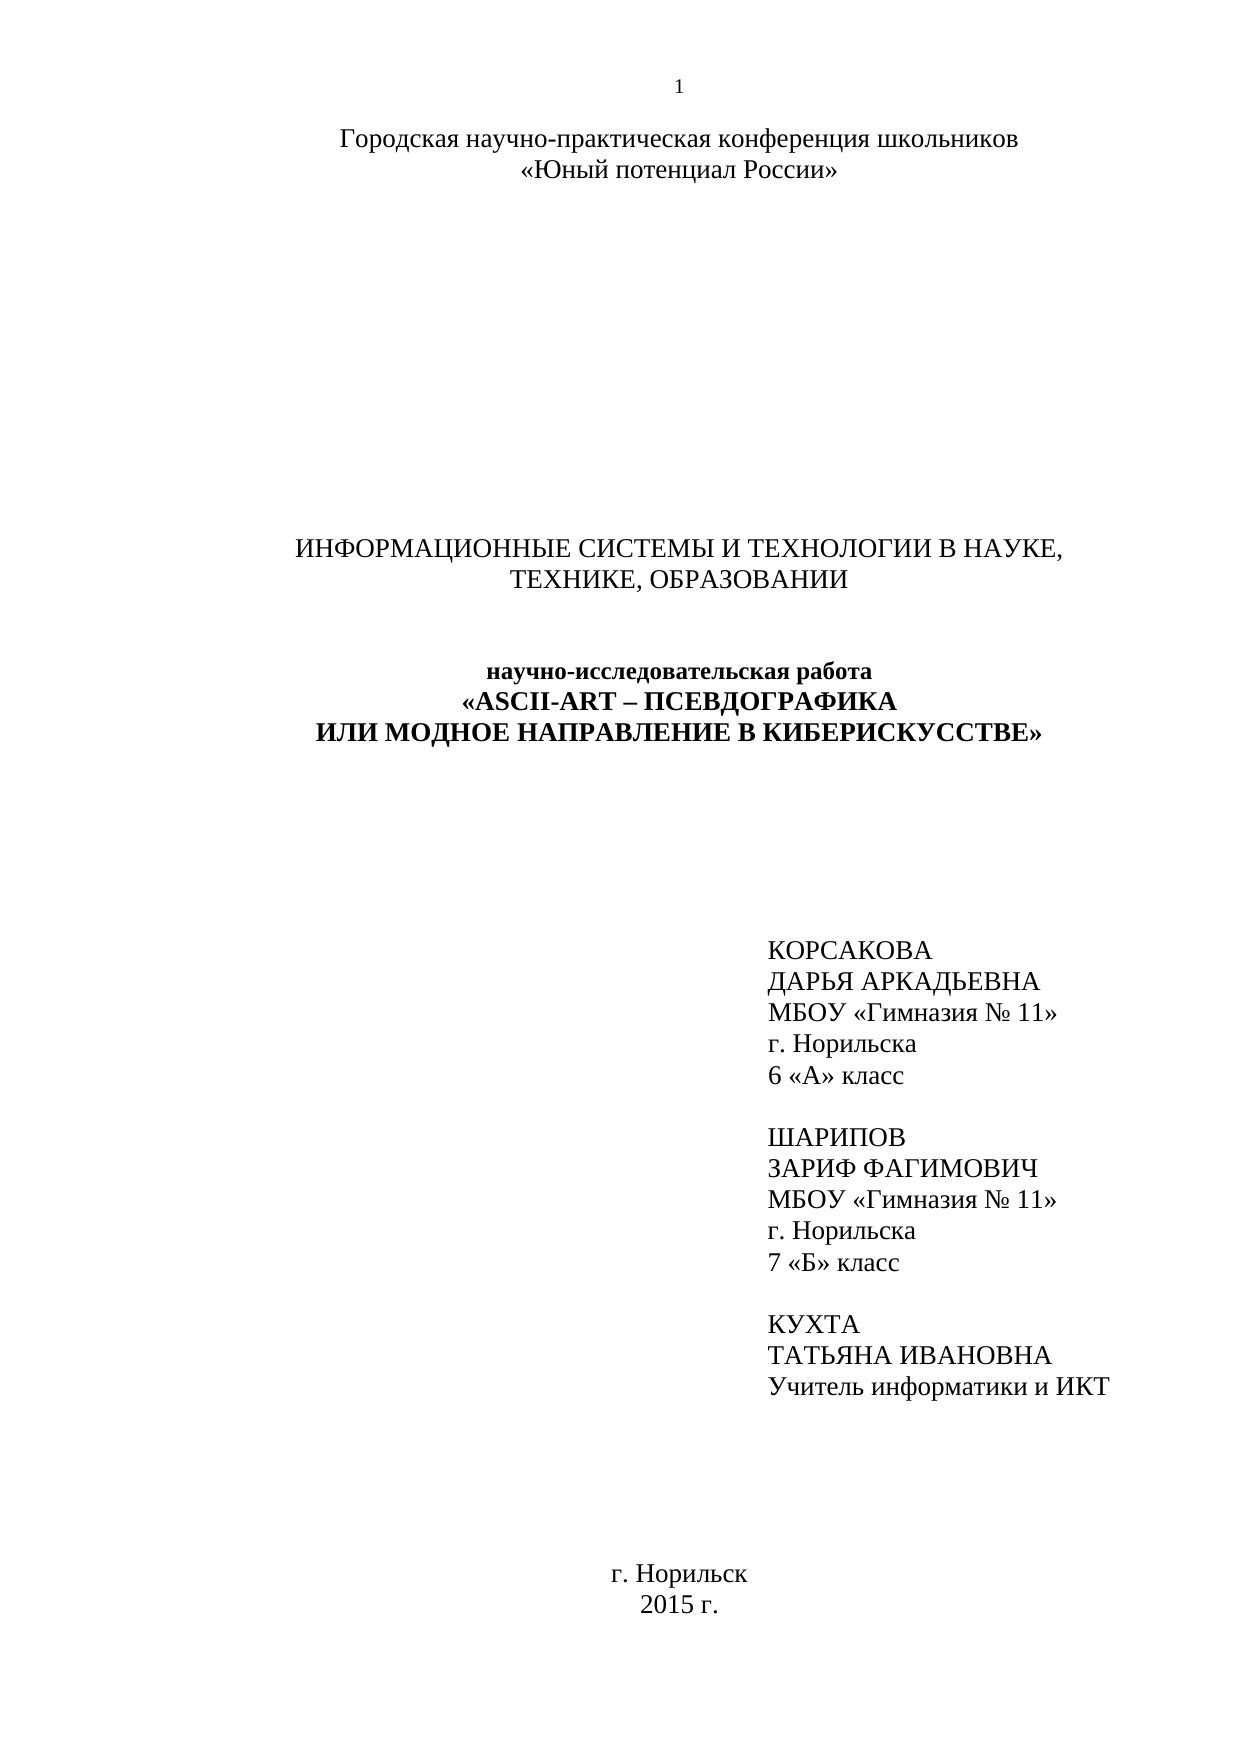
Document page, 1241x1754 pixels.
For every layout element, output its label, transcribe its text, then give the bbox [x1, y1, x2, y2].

text ДАРЬЯ АРКАДЬЕВНА [767, 965, 1181, 996]
text «Юный потенциал России» [177, 153, 1181, 184]
text МБОУ «Гимназия № 11» [767, 1183, 1181, 1214]
text Городская научно-практическая конференция школьников [177, 122, 1181, 153]
text научно-исследовательская работа [177, 656, 1181, 685]
text ИНФОРМАЦИОННЫЕ СИСТЕМЫ И ТЕХНОЛОГИИ В НАУКЕ, [177, 532, 1181, 563]
text г. Норильск [177, 1557, 1181, 1588]
text ИЛИ МОДНОЕ НАПРАВЛЕНИЕ В КИБЕРИСКУССТВЕ» [177, 716, 1181, 747]
text ШАРИПОВ [767, 1121, 1181, 1152]
text Учитель информатики и ИКТ [767, 1370, 1181, 1401]
text 6 «А» класс [177, 1059, 1181, 1090]
text ЗАРИФ ФАГИМОВИЧ [767, 1152, 1181, 1183]
text МБОУ «Гимназия № 11» [177, 996, 1181, 1028]
text 2015 г. [177, 1588, 1181, 1619]
text г. Норильска [767, 1214, 1181, 1246]
text ТЕХНИКЕ, ОБРАЗОВАНИИ [177, 563, 1181, 594]
text 7 «Б» класс [767, 1246, 1181, 1277]
text г. Норильска [177, 1028, 1181, 1059]
text ТАТЬЯНА ИВАНОВНА [767, 1339, 1181, 1370]
text КУХТА [767, 1308, 1181, 1339]
text КОРСАКОВА [767, 934, 1181, 965]
text «ASCII-ART – ПСЕВДОГРАФИКА [177, 685, 1181, 716]
